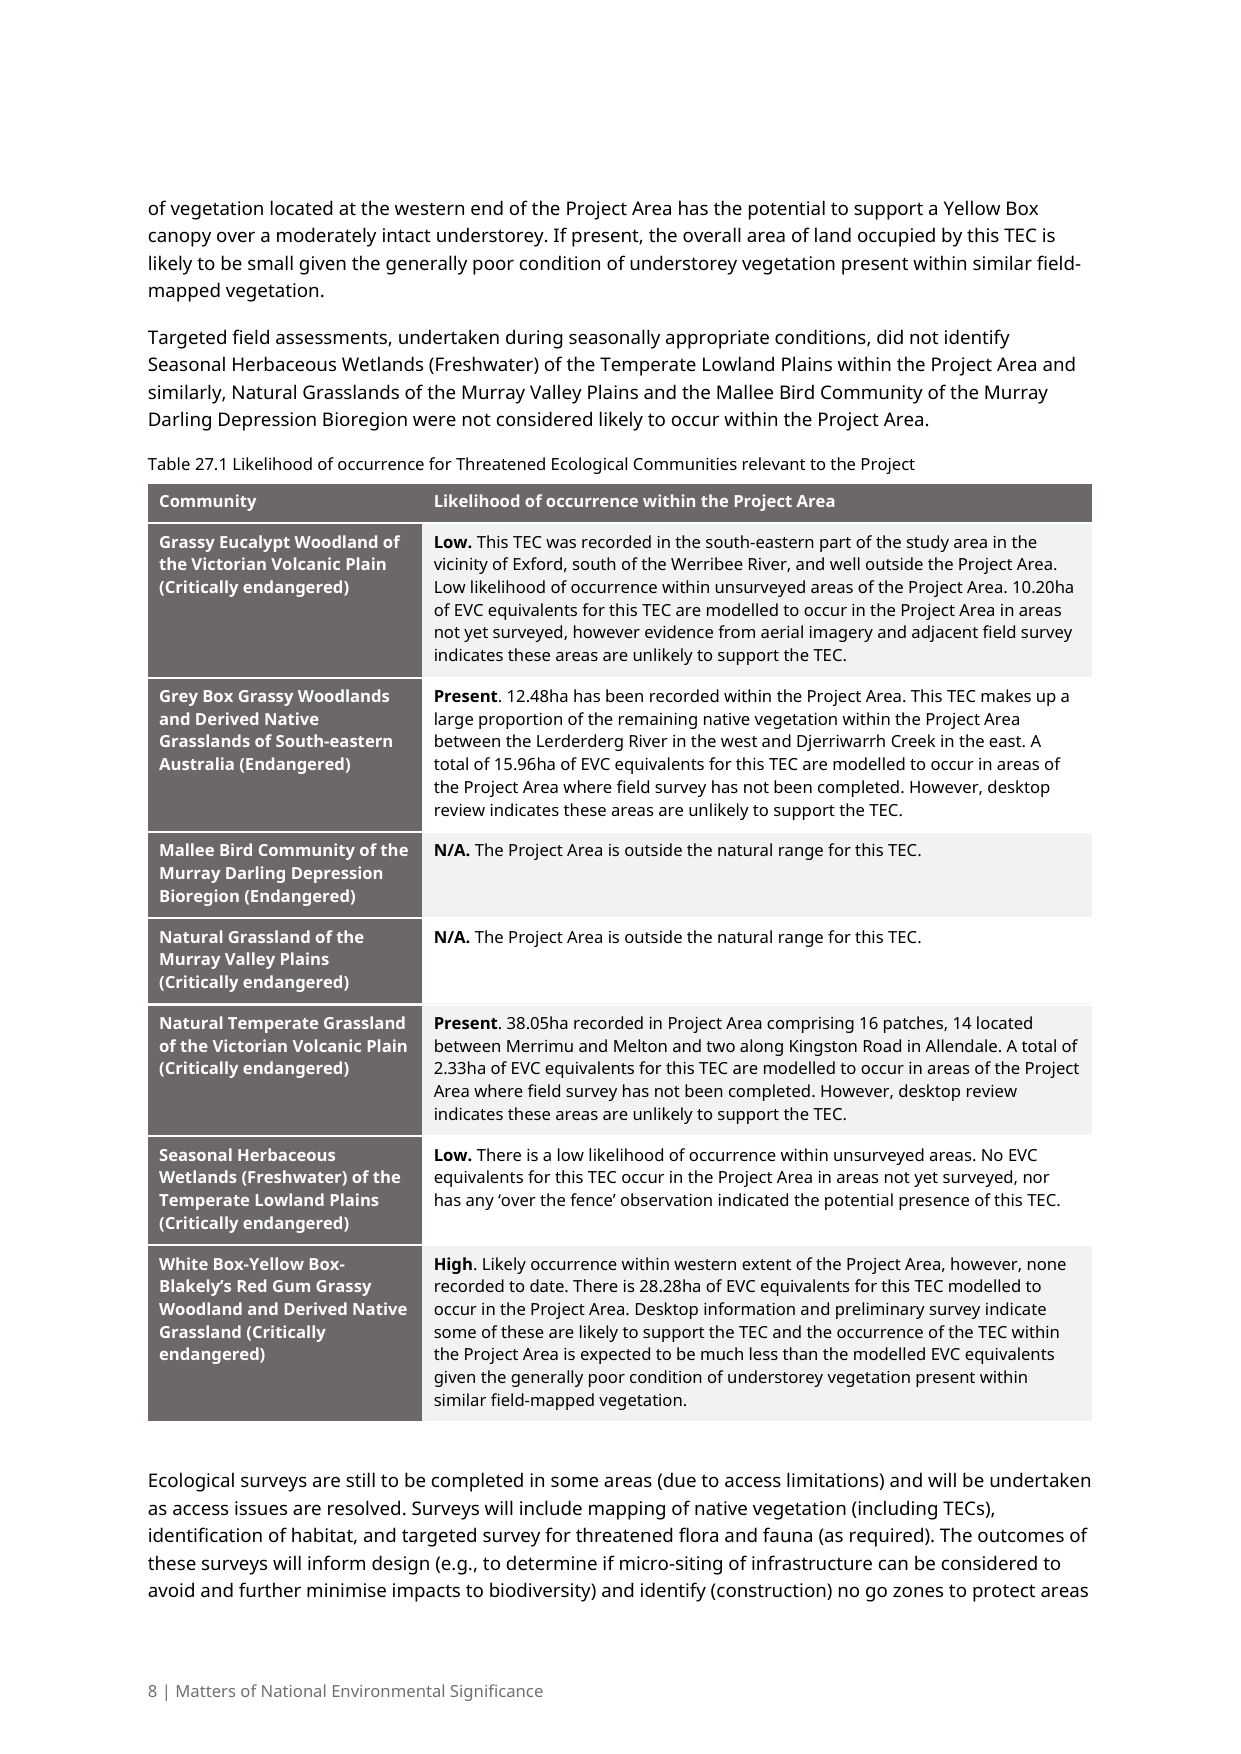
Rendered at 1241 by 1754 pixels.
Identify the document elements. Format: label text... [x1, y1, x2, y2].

table_header Community [148, 484, 422, 522]
table_cell Natural Temperate Grassland of the Victorian Volcanic Plain (Critically endangered) [148, 1006, 422, 1135]
table_cell Low. This TEC was recorded in the south-eastern part of the study area in the vicinity of Exford, south of the Werribee River, and well outside the Project Area. Low likelihood of occurrence within unsurveyed areas of the Project Area. 10.20ha of EVC equivalents for this TEC are modelled to occur in the Project Area in areas not yet surveyed, however evidence from aerial imagery and adjacent field survey indicates these areas are unlikely to support the TEC. [422, 524, 1092, 677]
text Targeted field assessments, undertaken during seasonally appropriate conditions, did not identify Seasonal Herbaceous Wetlands (Freshwater) of the Temperate Lowland Plains within the Project Area and similarly, Natural Grasslands of the Murray Valley Plains and the Mallee Bird Community of the Murray Darling Depression Bioregion were not considered likely to occur within the Project Area. [148, 324, 1092, 432]
table_cell Present. 38.05ha recorded in Project Area comprising 16 patches, 14 located between Merrimu and Melton and two along Kingston Road in Allendale. A total of 2.33ha of EVC equivalents for this TEC are modelled to occur in areas of the Project Area where field survey has not been completed. However, desktop review indicates these areas are unlikely to support the TEC. [422, 1006, 1092, 1135]
table_cell Present. 12.48ha has been recorded within the Project Area. This TEC makes up a large proportion of the remaining native vegetation within the Project Area between the Lerderderg River in the west and Djerriwarrh Creek in the east. A total of 15.96ha of EVC equivalents for this TEC are modelled to occur in areas of the Project Area where field survey has not been completed. However, desktop review indicates these areas are unlikely to support the TEC. [422, 679, 1092, 831]
table_cell Grassy Eucalypt Woodland of the Victorian Volcanic Plain (Critically endangered) [148, 524, 422, 677]
table_header Likelihood of occurrence within the Project Area [422, 484, 1092, 522]
table_cell Low. There is a low likelihood of occurrence within unsurveyed areas. No EVC equivalents for this TEC occur in the Project Area in areas not yet surveyed, nor has any ‘over the fence’ observation indicated the potential presence of this TEC. [422, 1137, 1092, 1244]
table_cell N/A. The Project Area is outside the natural range for this TEC. [422, 833, 1092, 917]
table_cell Seasonal Herbaceous Wetlands (Freshwater) of the Temperate Lowland Plains (Critically endangered) [148, 1137, 422, 1244]
table_cell N/A. The Project Area is outside the natural range for this TEC. [422, 919, 1092, 1003]
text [148, 195, 1092, 303]
table_cell Natural Grassland of the Murray Valley Plains (Critically endangered) [148, 919, 422, 1003]
table_cell High. Likely occurrence within western extent of the Project Area, however, none recorded to date. There is 28.28ha of EVC equivalents for this TEC modelled to occur in the Project Area. Desktop information and preliminary survey indicate some of these are likely to support the TEC and the occurrence of the TEC within the Project Area is expected to be much less than the modelled EVC equivalents given the generally poor condition of understorey vegetation present within similar field-mapped vegetation. [422, 1246, 1092, 1421]
table_cell Grey Box Grassy Woodlands and Derived Native Grasslands of South-eastern Australia (Endangered) [148, 679, 422, 831]
table_cell Mallee Bird Community of the Murray Darling Depression Bioregion (Endangered) [148, 833, 422, 917]
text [148, 1467, 1092, 1603]
table_cell White Box-Yellow Box-Blakely’s Red Gum Grassy Woodland and Derived Native Grassland (Critically endangered) [148, 1246, 422, 1421]
